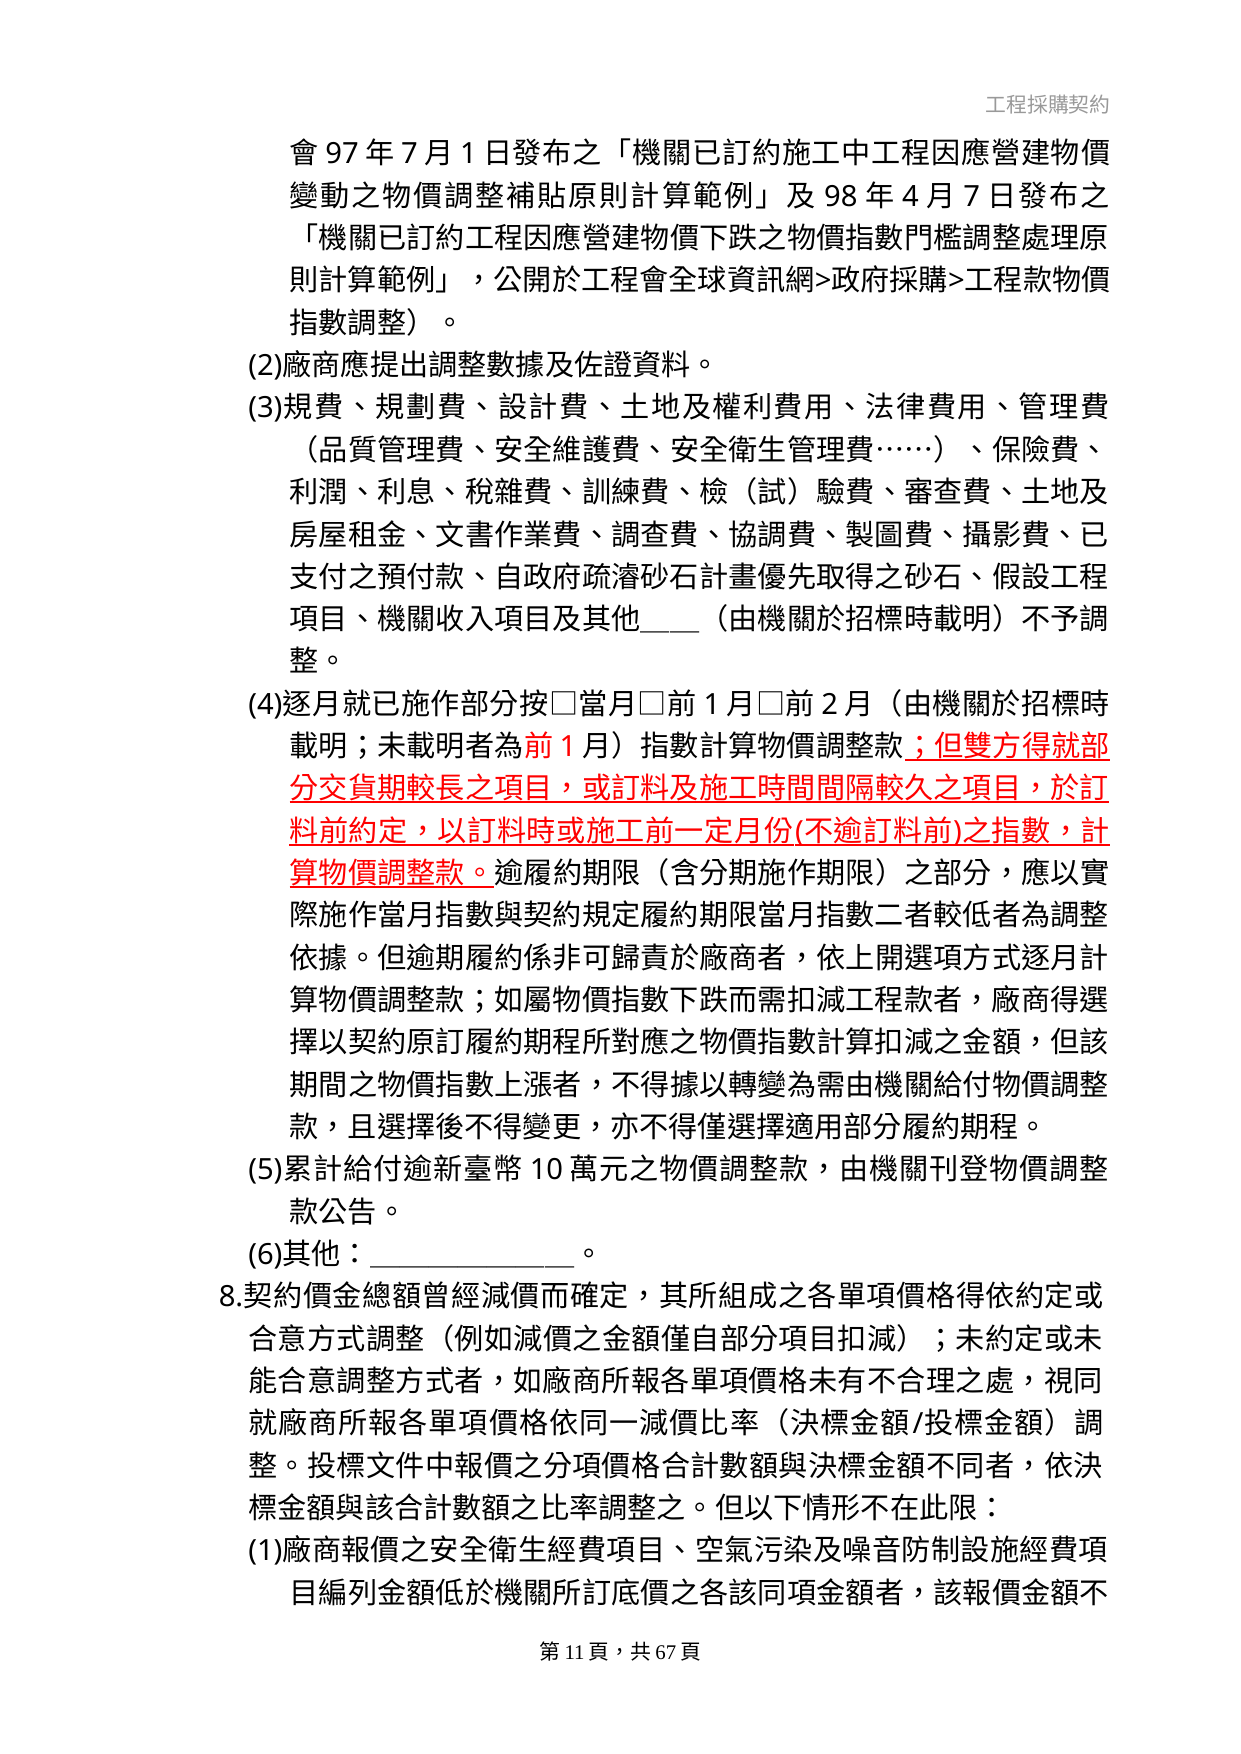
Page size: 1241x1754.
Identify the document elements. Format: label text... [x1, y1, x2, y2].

text 8.契約價金總額曾經減價而確定，其所組成之各單項價格得依約定或合意方式調整（例如減價之金額僅自部分項目扣減）；未約定或未能合意調整方式者，如廠商所報各單項價格未有不合理之處，視同就廠商所報各單項價格依同一減價比率（決標金額/投標金額）調整。投標文件中報價之分項價格合計數額與決標金額不同者，依決標金額與該合計數額之比率調整之。但以下情形不在此限： [218, 1273, 1104, 1527]
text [248, 1527, 1110, 1611]
text (6)其他：＿＿＿＿＿＿＿。 [248, 1230, 1110, 1273]
text (2)廠商應提出調整數據及佐證資料。 [248, 342, 1110, 384]
text (3)規費、規劃費、設計費、土地及權利費用、法律費用、管理費（品質管理費、安全維護費、安全衛生管理費……）、保險費、利潤、利息、稅雜費、訓練費、檢（試）驗費、審查費、土地及房屋租金、文書作業費、調查費、協調費、製圖費、攝影費、已支付之預付款、自政府疏濬砂石計畫優先取得之砂石、假設工程項目、機關收入項目及其他＿＿（由機關於招標時載明）不予調整。 [248, 384, 1110, 680]
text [248, 130, 1110, 342]
text (4)逐月就已施作部分按□當月□前1月□前2月（由機關於招標時載明；未載明者為前1月）指數計算物價調整款；但雙方得就部分交貨期較長之項目，或訂料及施工時間間隔較久之項目，於訂料前約定，以訂料時或施工前一定月份(不逾訂料前)之指數，計算物價調整款。逾履約期限（含分期施作期限）之部分，應以實際施作當月指數與契約規定履約期限當月指數二者較低者為調整依據。但逾期履約係非可歸責於廠商者，依上開選項方式逐月計算物價調整款；如屬物價指數下跌而需扣減工程款者，廠商得選擇以契約原訂履約期程所對應之物價指數計算扣減之金額，但該期間之物價指數上漲者，不得據以轉變為需由機關給付物價調整款，且選擇後不得變更，亦不得僅選擇適用部分履約期程。 [248, 680, 1110, 1146]
text (5)累計給付逾新臺幣10萬元之物價調整款，由機關刊登物價調整款公告。 [248, 1146, 1110, 1230]
